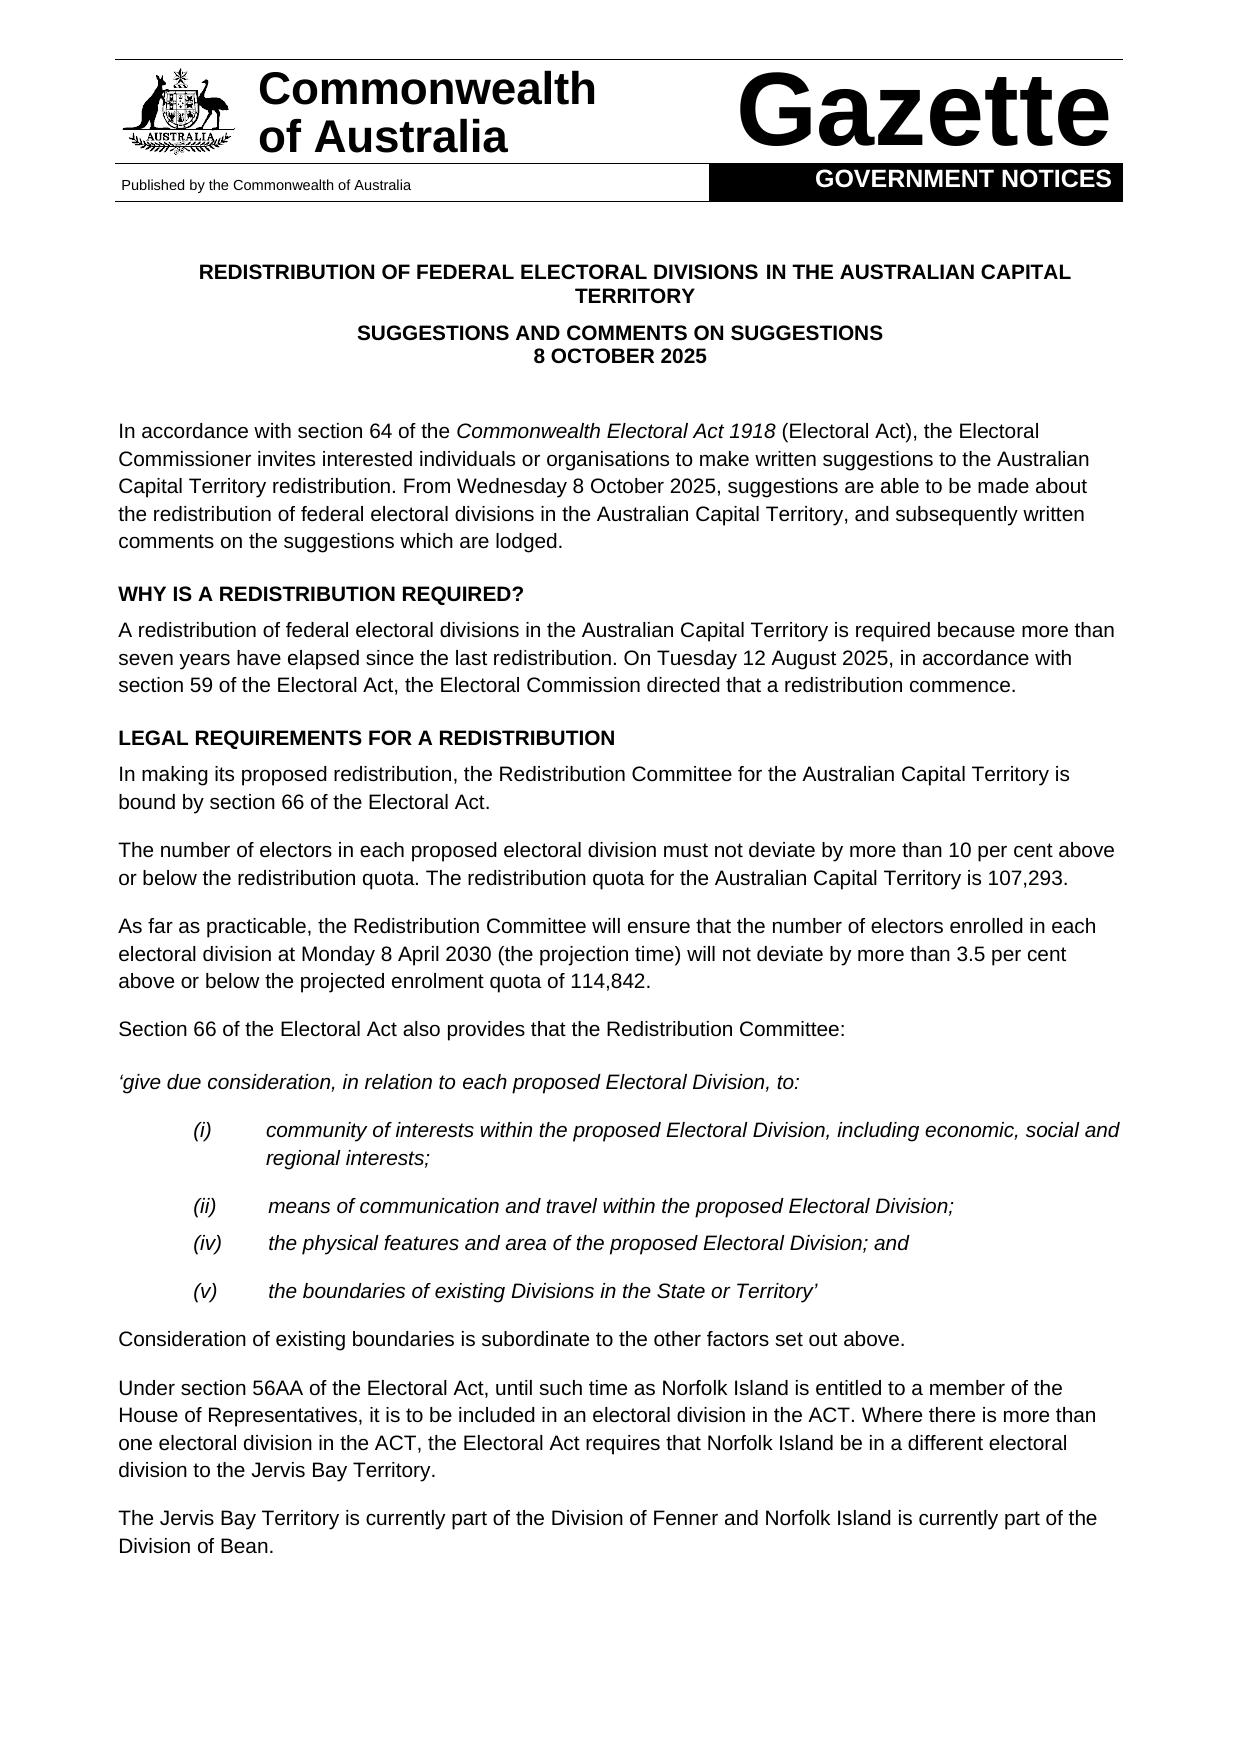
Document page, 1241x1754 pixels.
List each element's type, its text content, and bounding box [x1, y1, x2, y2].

text As far as practicable, the Redistribution Committee will ensure that the number of electors enrolled in each electoral division at Monday 8 April 2030 (the projection time) will not deviate by more than 3.5 per cent above or below the projected enrolment quota of 114,842. [118, 914, 1122, 993]
text Redistribution of Federal Electoral divisions IN the Australian capital territory [148, 260, 1122, 308]
text (v) the boundaries of existing Divisions in the State or Territory’ [193, 1279, 1122, 1303]
subtitle LEGAL REQUIREMENTS FOR A REDISTRIBUTION [118, 726, 1122, 750]
text Section 66 of the Electoral Act also provides that the Redistribution Committee: [118, 1017, 1122, 1041]
text In making its proposed redistribution, the Redistribution Committee for the Australian Capital Territory is bound by section 66 of the Electoral Act. [118, 762, 1122, 814]
text Consideration of existing boundaries is subordinate to the other factors set out above. [118, 1327, 1122, 1351]
text The number of electors in each proposed electoral division must not deviate by more than 10 per cent above or below the redistribution quota. The redistribution quota for the Australian Capital Territory is 107,293. [118, 838, 1122, 889]
text A redistribution of federal electoral divisions in the Australian Capital Territory is required because more than seven years have elapsed since the last redistribution. On Tuesday 12 August 2025, in accordance with section 59 of the Electoral Act, the Electoral Commission directed that a redistribution commence. [118, 618, 1125, 697]
text (i) community of interests within the proposed Electoral Division, including economic, social and regional interests; [193, 1118, 1122, 1169]
subtitle SUGGESTIONS AND COMMENTS ON SUGGESTIONS 8 OCTOBER 2025 [118, 320, 1122, 368]
text In accordance with section 64 of the Commonwealth Electoral Act 1918 (Electoral Act), the Electoral Commissioner invites interested individuals or organisations to make written suggestions to the Australian Capital Territory redistribution. From Wednesday 8 October 2025, suggestions are able to be made about the redistribution of federal electoral divisions in the Australian Capital Territory, and subsequently written comments on the suggestions which are lodged. [118, 419, 1122, 553]
text The Jervis Bay Territory is currently part of the Division of Fenner and Norfolk Island is currently part of the Division of Bean. [118, 1506, 1122, 1558]
text Under section 56AA of the Electoral Act, until such time as Norfolk Island is entitled to a member of the House of Representatives, it is to be included in an electoral division in the ACT. Where there is more than one electoral division in the ACT, the Electoral Act requires that Norfolk Island be in a different electoral division to the Jervis Bay Territory. [118, 1375, 1122, 1482]
text (iv) the physical features and area of the proposed Electoral Division; and [193, 1230, 1122, 1254]
list means of communication and travel within the proposed Electoral Division; [193, 1194, 1122, 1218]
text ‘give due consideration, in relation to each proposed Electoral Division, to: [118, 1070, 1122, 1094]
subtitle WHY IS A REDISTRIBUTION REQUIRED? [118, 582, 1122, 606]
